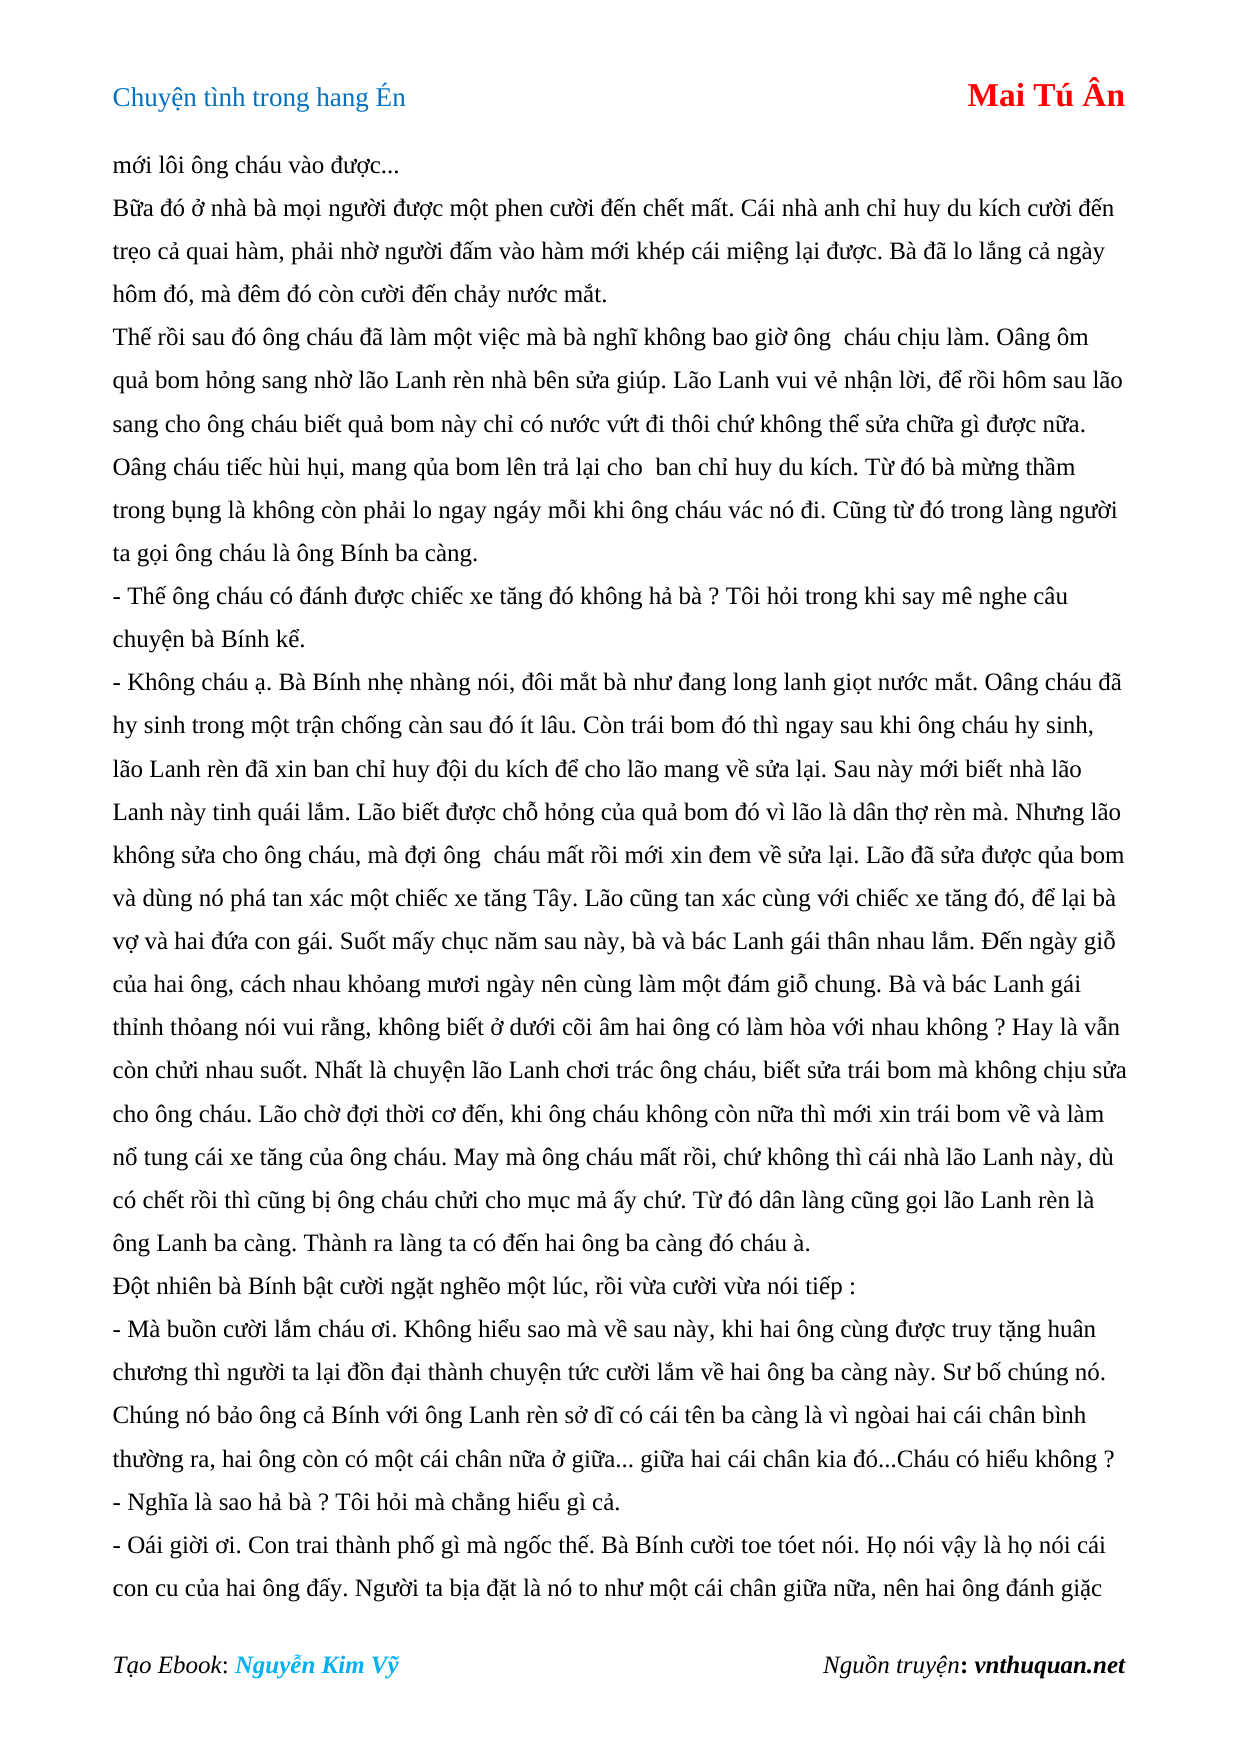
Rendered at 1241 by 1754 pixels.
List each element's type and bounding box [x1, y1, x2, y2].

text [112, 150, 1128, 1602]
